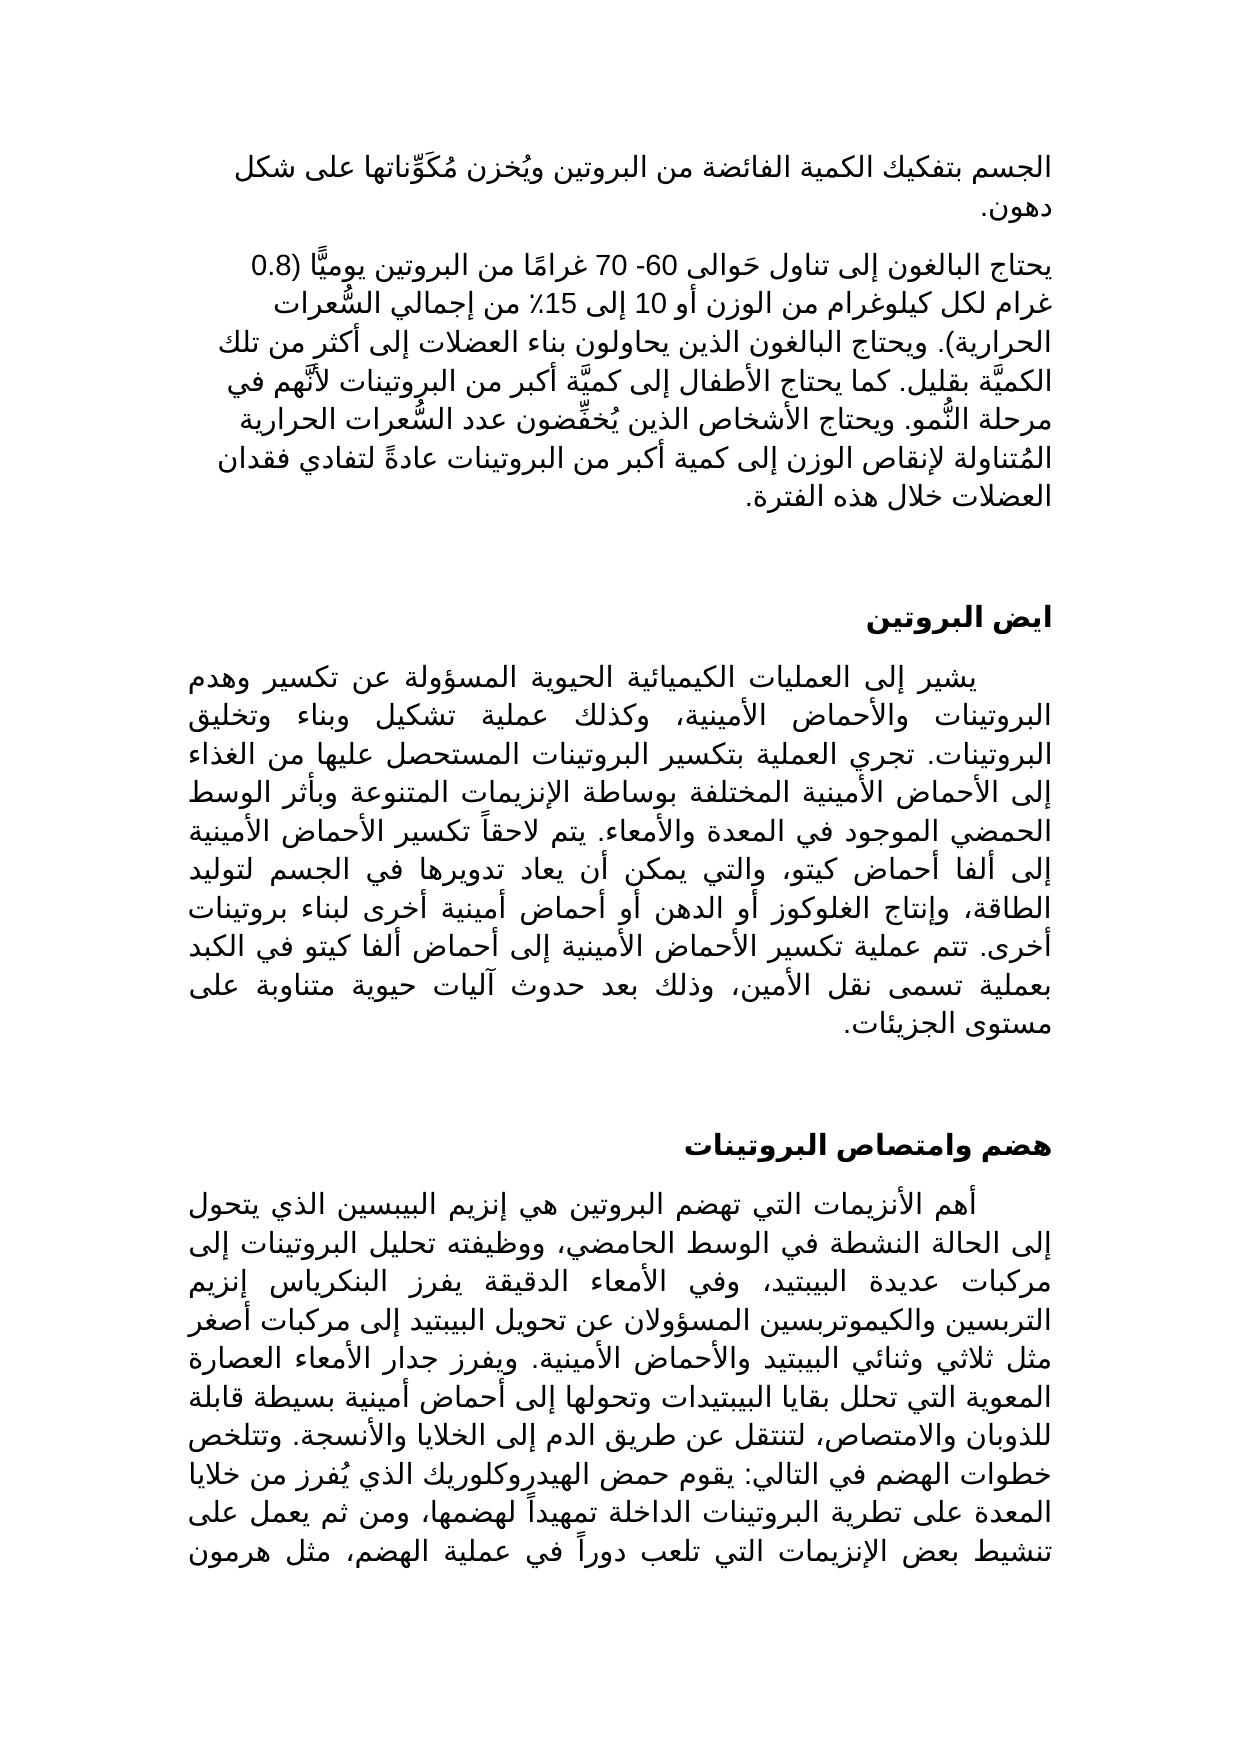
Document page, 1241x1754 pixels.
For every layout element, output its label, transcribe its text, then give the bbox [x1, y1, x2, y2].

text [187, 150, 1053, 222]
text يشير إلى العمليات الكيميائية الحيوية المسؤولة عن تكسير وهدم البروتينات والأحماض الأمينية، وكذلك عملية تشكيل وبناء وتخليق البروتينات. تجري العملية بتكسير البروتينات المستحصل عليها من الغذاء إلى الأحماض الأمينية المختلفة بوساطة الإنزيمات المتنوعة وبأثر الوسط الحمضي الموجود في المعدة والأمعاء. يتم لاحقاً تكسير الأحماض الأمينية إلى ألفا أحماض كيتو، والتي يمكن أن يعاد تدويرها في الجسم لتوليد الطاقة، وإنتاج الغلوكوز أو الدهن أو أحماض أمينية أخرى لبناء بروتينات أخرى. تتم عملية تكسير الأحماض الأمينية إلى أحماض ألفا كيتو في الكبد بعملية تسمى نقل الأمين، وذلك بعد حدوث آليات حيوية متناوبة على مستوى الجزيئات. [187, 660, 1053, 1040]
text يحتاج البالغون إلى تناول حَوالى 60- 70 غرامًا من البروتين يوميًّا (0.8 غرام لكل كيلوغرام من الوزن أو 10 إلى 15٪ من إجمالي السُّعرات الحرارية). ويحتاج البالغون الذين يحاولون بناء العضلات إلى أكثر من تلك الكميَّة بقليل. كما يحتاج الأطفال إلى كميَّة أكبر من البروتينات لأنَّهم في مرحلة النُّمو. ويحتاج الأشخاص الذين يُخفِّضون عدد السُّعرات الحرارية المُتناولة لإنقاص الوزن إلى كمية أكبر من البروتينات عادةً لتفادي فقدان العضلات خلال هذه الفترة. [187, 248, 1053, 513]
text هضم وامتصاص البروتينات [187, 1128, 1053, 1161]
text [187, 1187, 1053, 1567]
text ايض البروتين [187, 600, 1053, 634]
